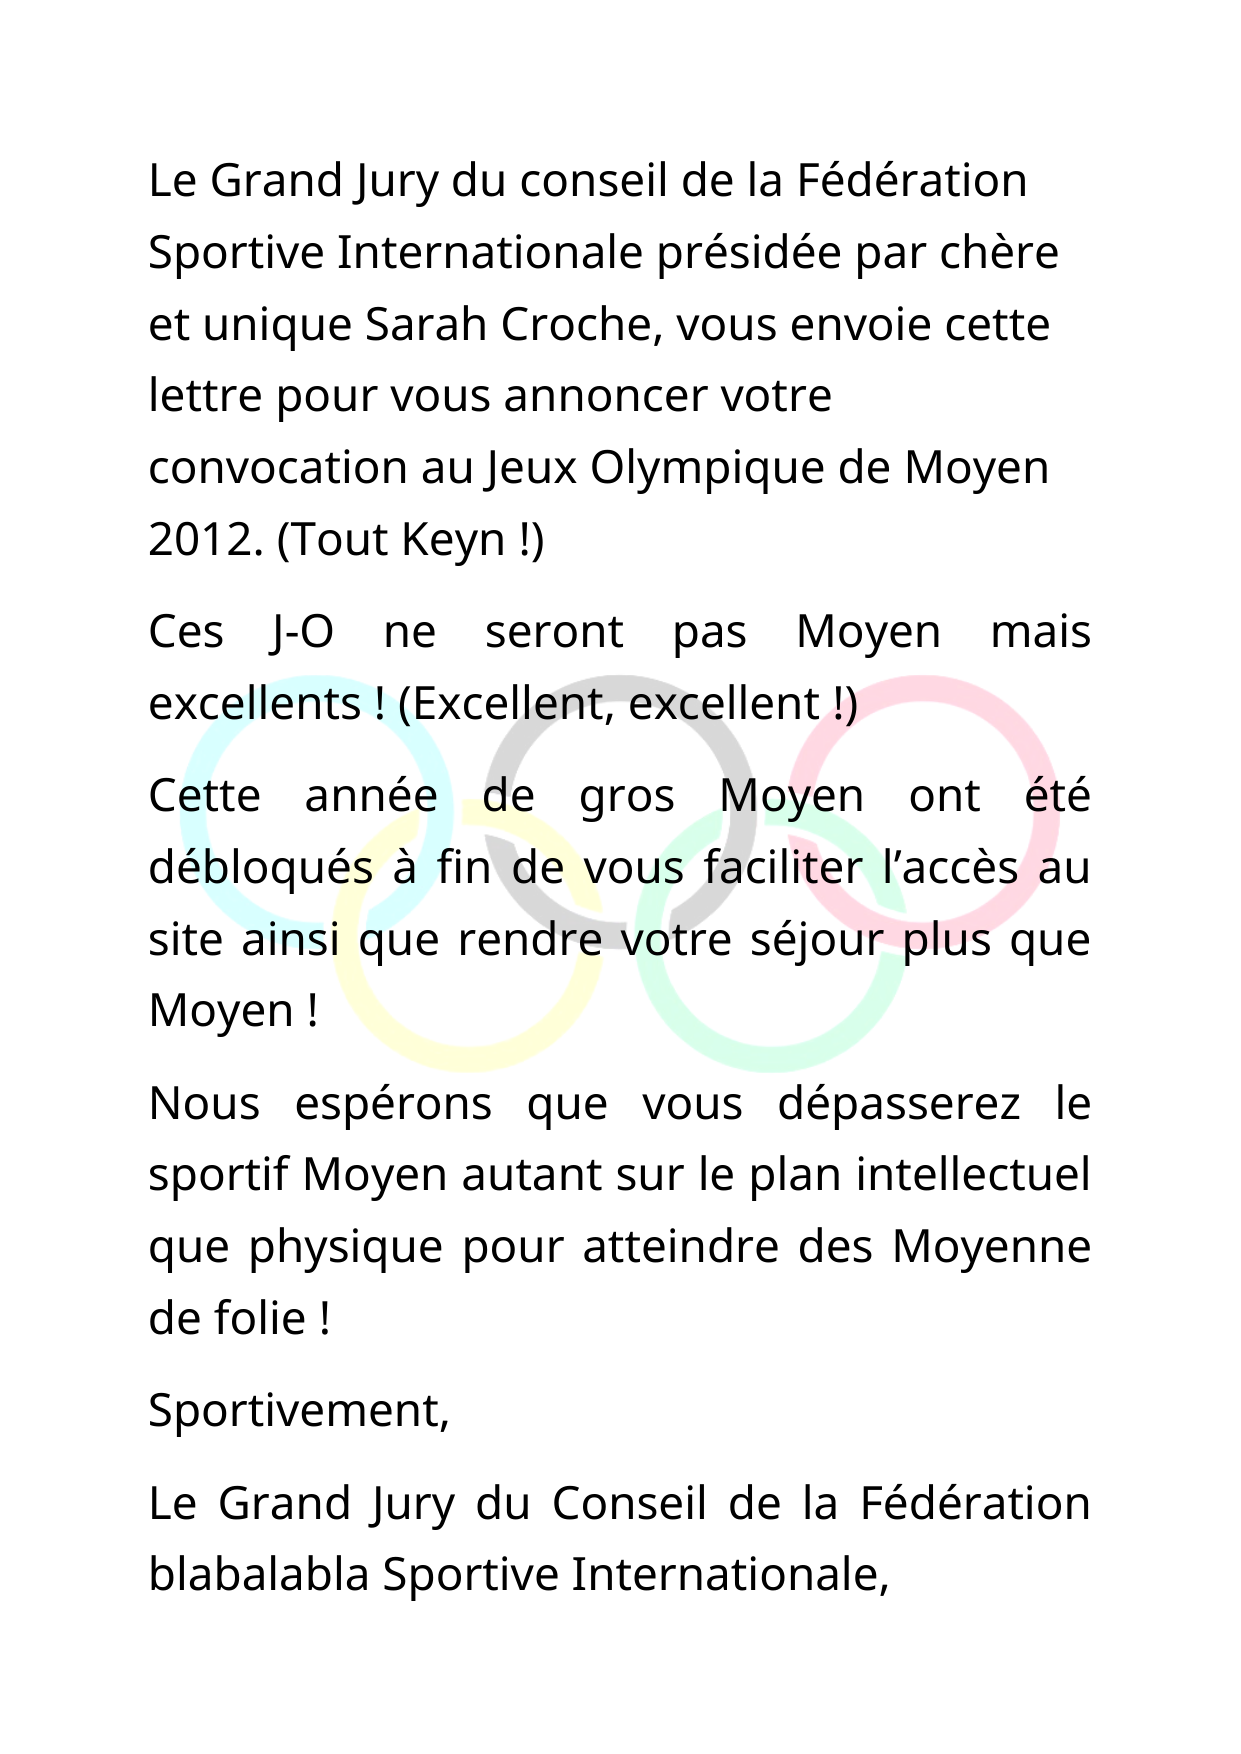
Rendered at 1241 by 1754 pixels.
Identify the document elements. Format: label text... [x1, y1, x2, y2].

text Le Grand Jury du Conseil de la Fédération blabalabla Sportive Internationale, [148, 1470, 1093, 1604]
text Cette année de gros Moyen ont été débloqués à fin de vous faciliter l’accès au site ainsi que rendre votre séjour plus que Moyen ! [148, 763, 1093, 1040]
text Le Grand Jury du conseil de la Fédération Sportive Internationale présidée par chère et unique Sarah Croche, vous envoie cette lettre pour vous annoncer votre convocation au Jeux Olympique de Moyen 2012. (Tout Keyn !) [148, 148, 1093, 568]
text Ces J-O ne seront pas Moyen mais excellents ! (Excellent, excellent !) [148, 598, 1093, 732]
text Nous espérons que vous dépasserez le sportif Moyen autant sur le plan intellectuel que physique pour atteindre des Moyenne de folie ! [148, 1070, 1093, 1347]
text Sportivement, [148, 1378, 1093, 1440]
